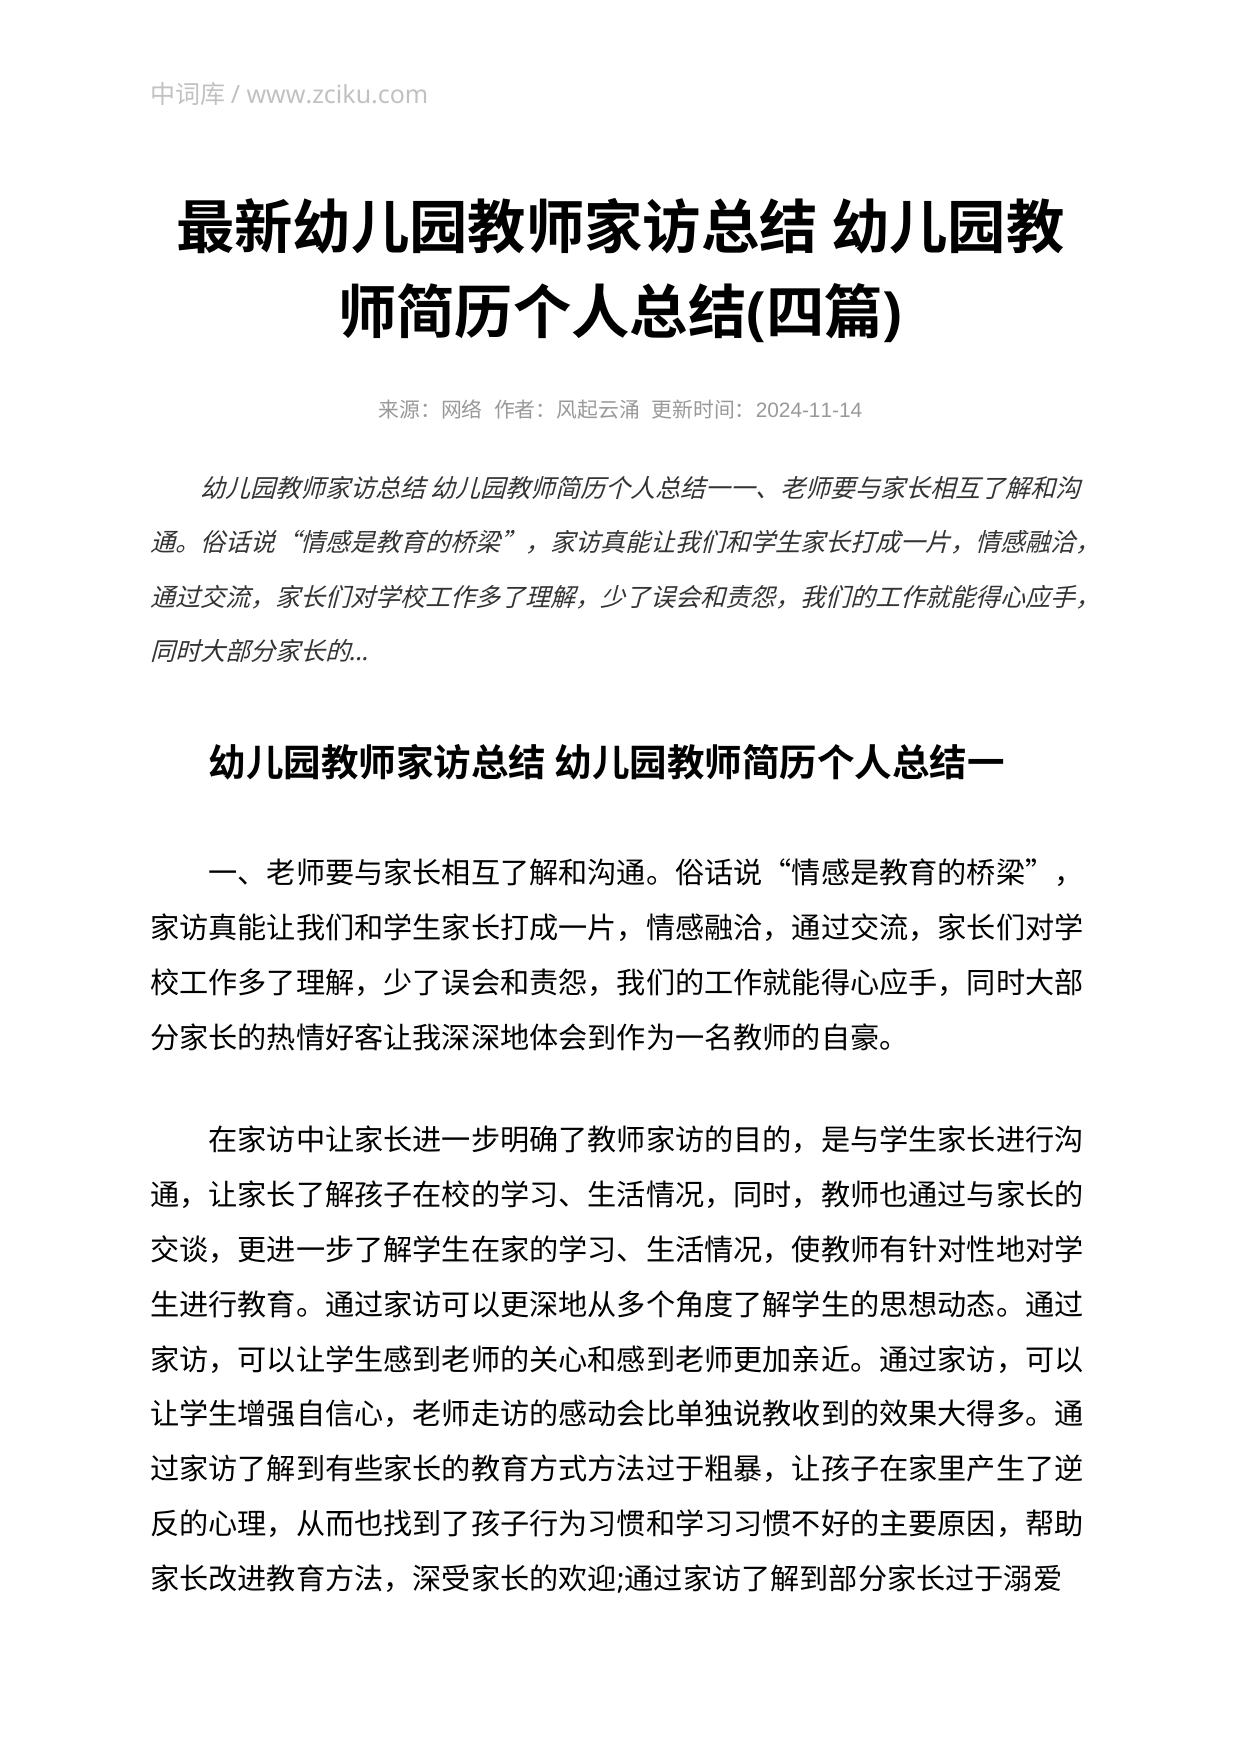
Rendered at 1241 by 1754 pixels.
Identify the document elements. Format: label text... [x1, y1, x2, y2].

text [150, 1116, 1090, 1598]
text 幼儿园教师家访总结 幼儿园教师简历个人总结一 [150, 733, 1090, 787]
subtitle 最新幼儿园教师家访总结 幼儿园教师简历个人总结(四篇) [150, 181, 1090, 351]
text 来源：网络 作者：风起云涌 更新时间：2024-11-14 [150, 397, 1090, 421]
text 幼儿园教师家访总结 幼儿园教师简历个人总结一一、老师要与家长相互了解和沟通。俗话说“情感是教育的桥梁”，家访真能让我们和学生家长打成一片，情感融洽，通过交流，家长们对学校工作多了理解，少了误会和责怨，我们的工作就能得心应手，同时大部分家长的... [150, 468, 1090, 668]
text 一、老师要与家长相互了解和沟通。俗话说“情感是教育的桥梁”，家访真能让我们和学生家长打成一片，情感融洽，通过交流，家长们对学校工作多了理解，少了误会和责怨，我们的工作就能得心应手，同时大部分家长的热情好客让我深深地体会到作为一名教师的自豪。 [150, 850, 1090, 1057]
